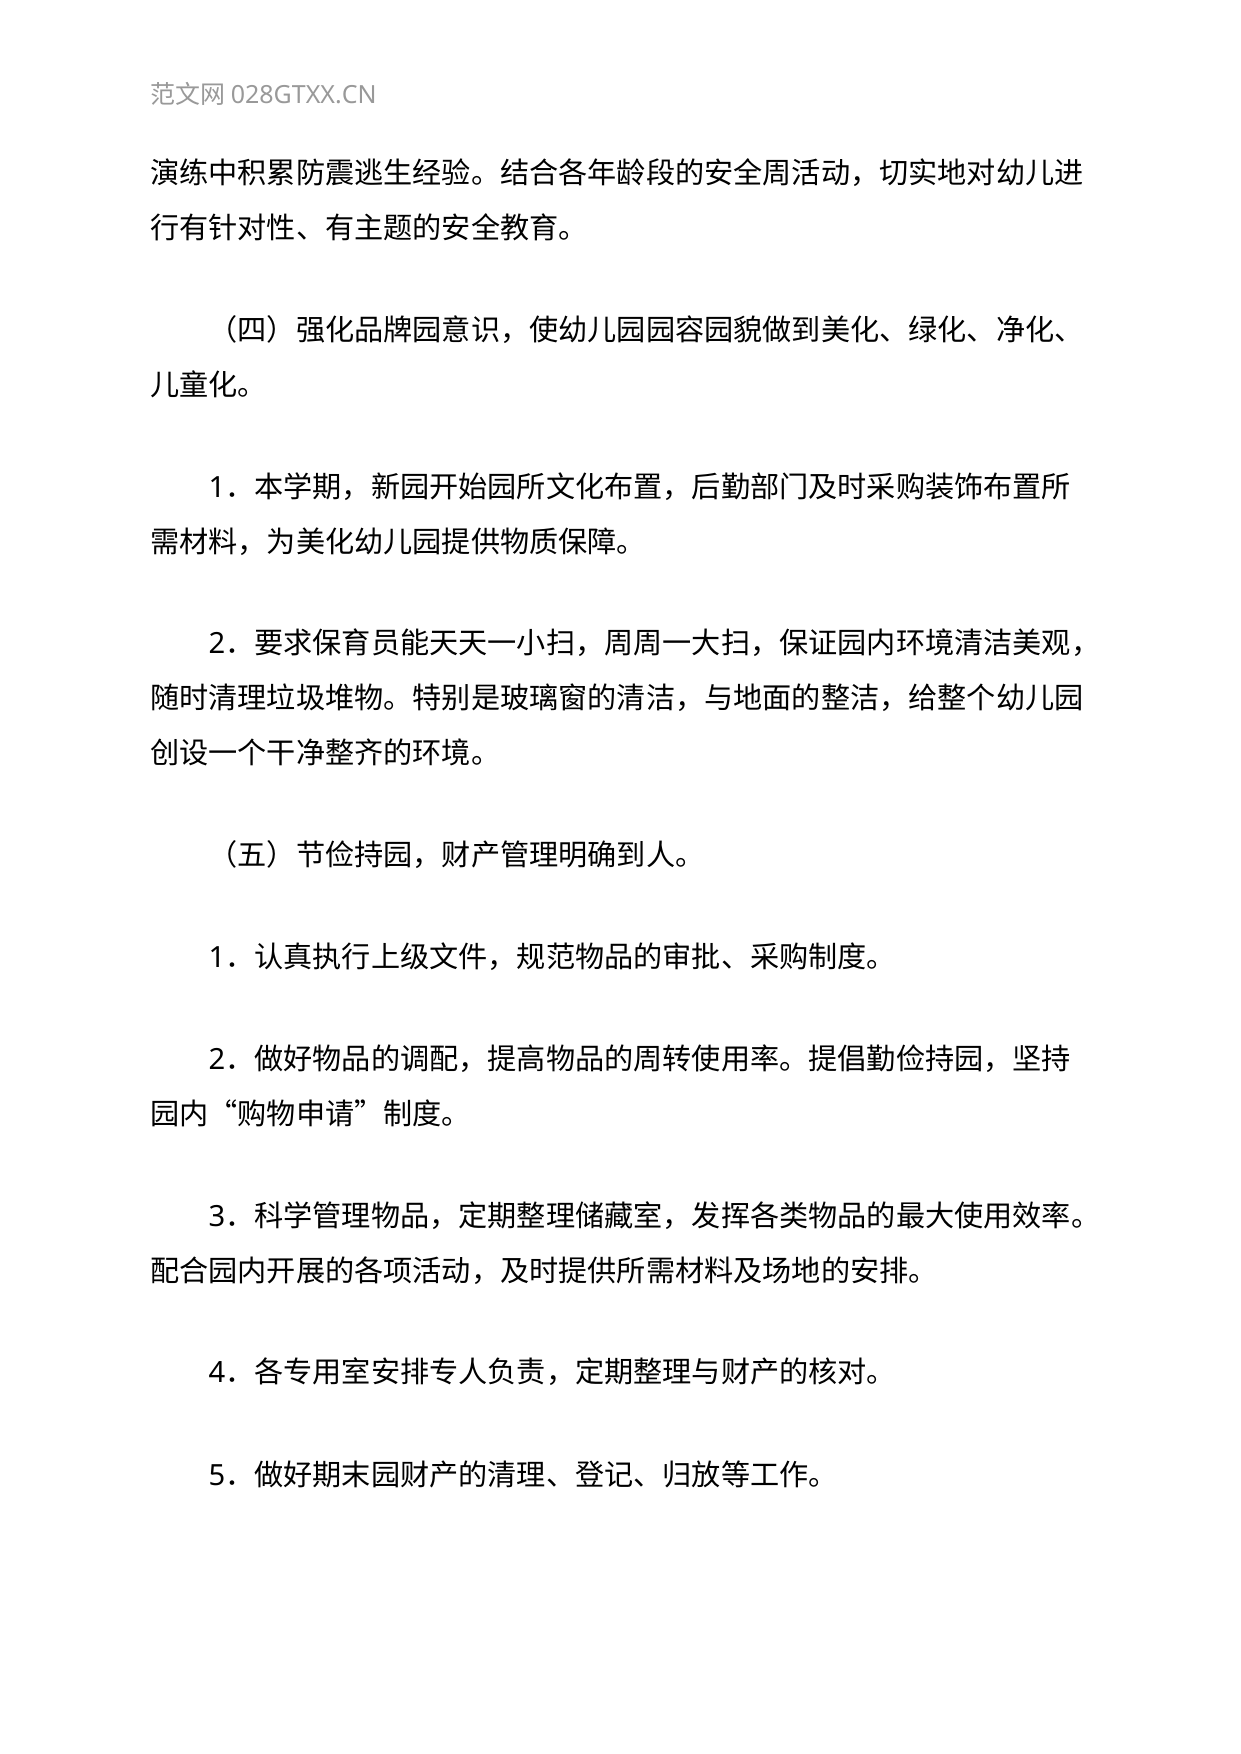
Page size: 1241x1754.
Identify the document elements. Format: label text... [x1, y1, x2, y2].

text 3．科学管理物品，定期整理储藏室，发挥各类物品的最大使用效率。配合园内开展的各项活动，及时提供所需材料及场地的安排。 [150, 1192, 1090, 1289]
text 2．要求保育员能天天一小扫，周周一大扫，保证园内环境清洁美观，随时清理垃圾堆物。特别是玻璃窗的清洁，与地面的整洁，给整个幼儿园创设一个干净整齐的环境。 [150, 620, 1090, 772]
text 1．本学期，新园开始园所文化布置，后勤部门及时采购装饰布置所需材料，为美化幼儿园提供物质保障。 [150, 463, 1090, 561]
text 4．各专用室安排专人负责，定期整理与财产的核对。 [150, 1349, 1090, 1391]
text 1．认真执行上级文件，规范物品的审批、采购制度。 [150, 933, 1090, 976]
text （五）节俭持园，财产管理明确到人。 [150, 832, 1090, 874]
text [150, 150, 1090, 247]
text 5．做好期末园财产的清理、登记、归放等工作。 [150, 1451, 1090, 1493]
text 2．做好物品的调配，提高物品的周转使用率。提倡勤俭持园，坚持园内“购物申请”制度。 [150, 1036, 1090, 1133]
text （四）强化品牌园意识，使幼儿园园容园貌做到美化、绿化、净化、儿童化。 [150, 307, 1090, 404]
